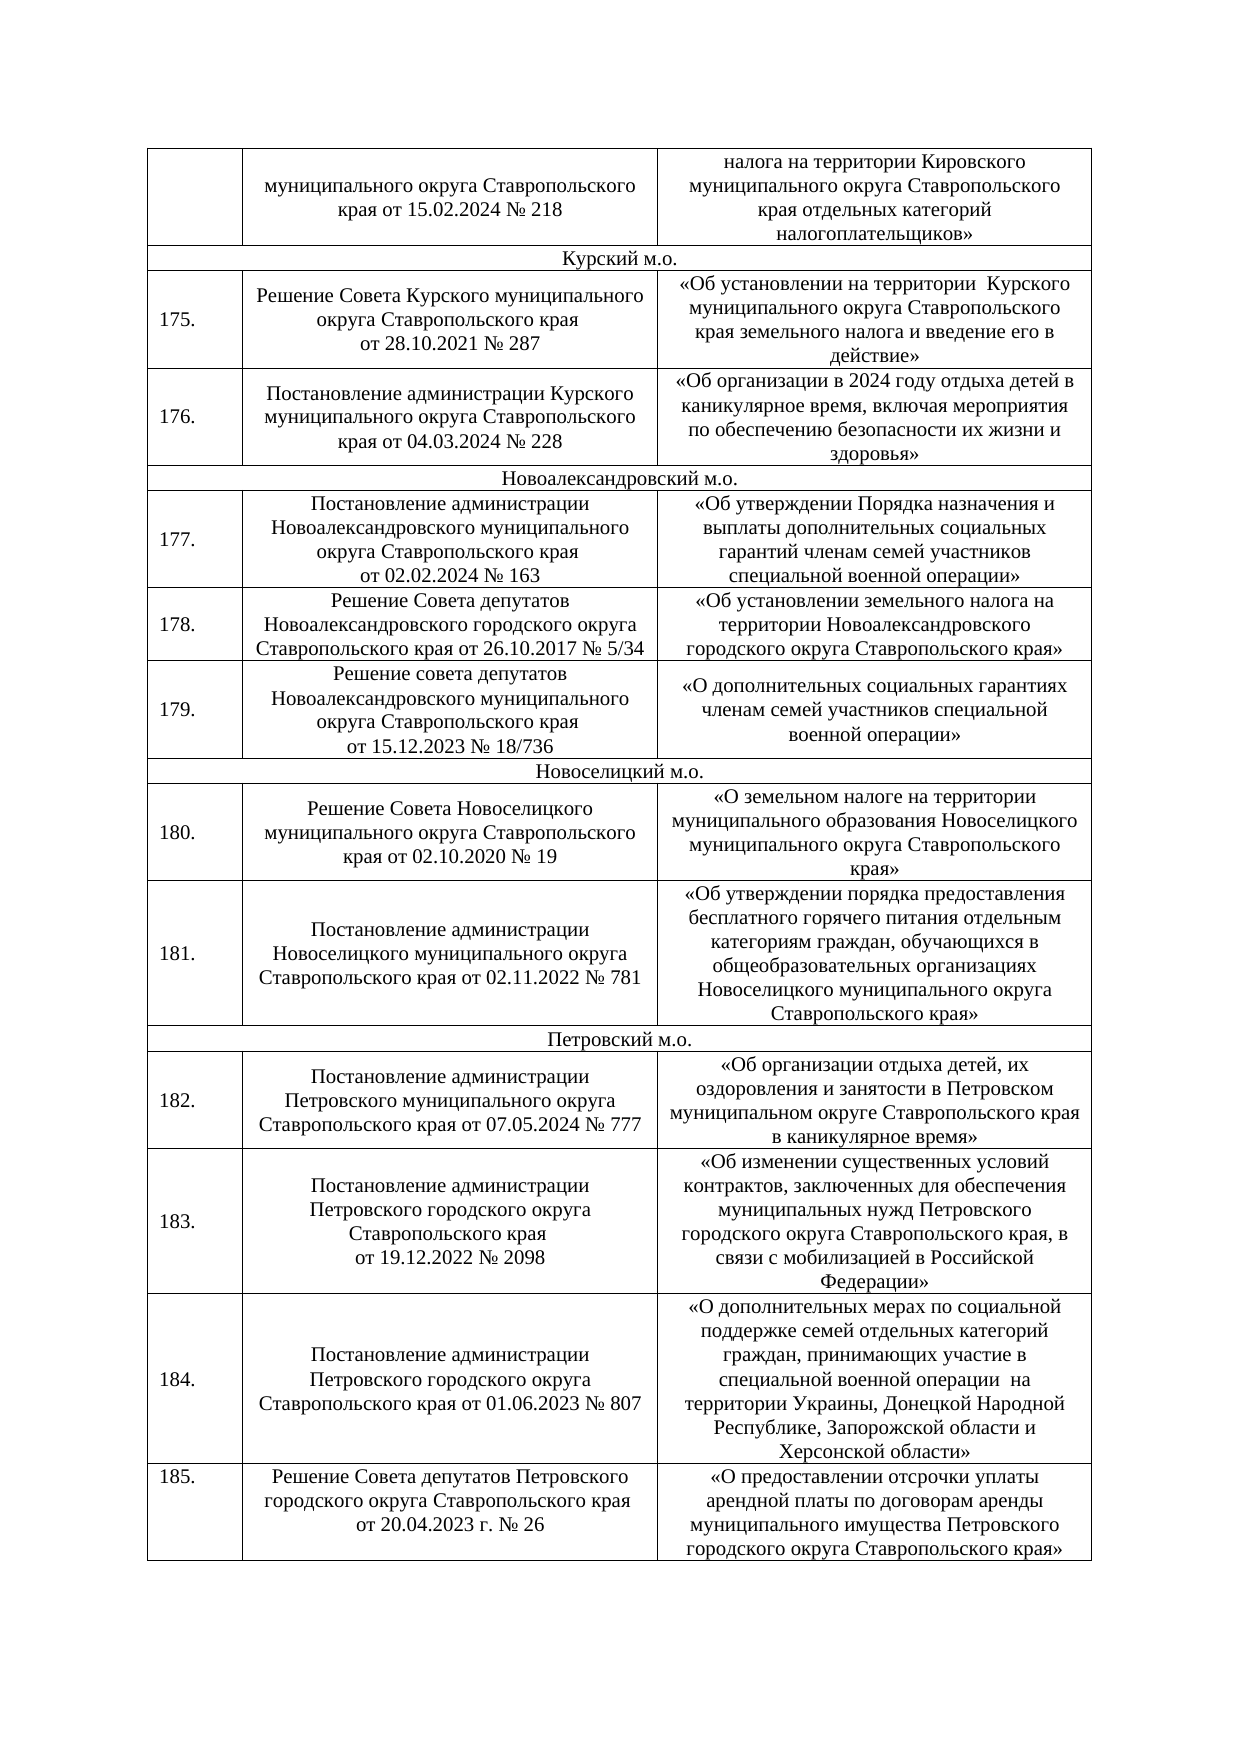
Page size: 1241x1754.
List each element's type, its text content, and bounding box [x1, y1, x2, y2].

table_cell Постановление администрации Новоалександровского муниципального округа Ставропольского края от 02.02.2024 № 163 [243, 491, 657, 587]
table_cell Курский м.о. [148, 246, 1091, 270]
table_cell Решение Совета депутатов Новоалександровского городского округа Ставропольского края от 26.10.2017 № 5/34 [243, 588, 657, 660]
table_cell Постановление администрации Петровского городского округа Ставропольского края от 01.06.2023 № 807 [243, 1294, 657, 1463]
table_cell «О земельном налоге на территории муниципального образования Новоселицкого муниципального округа Ставропольского края» [658, 784, 1091, 880]
table_cell «Об организации в 2024 году отдыха детей в каникулярное время, включая мероприятия по обеспечению безопасности их жизни и здоровья» [658, 369, 1091, 465]
table_cell «О дополнительных мерах по социальной поддержке семей отдельных категорий граждан, принимающих участие в специальной военной операции на территории Украины, Донецкой Народной Республике, Запорожской области и Херсонской области» [658, 1294, 1091, 1463]
table_cell [148, 1149, 242, 1293]
table_cell [148, 784, 242, 880]
table_cell Решение совета депутатов Новоалександровского муниципального округа Ставропольского края от 15.12.2023 № 18/736 [243, 661, 657, 758]
table_cell «Об установлении земельного налога на территории Новоалександровского городского округа Ставропольского края» [658, 588, 1091, 660]
table_cell [148, 1294, 242, 1463]
table_cell Постановление администрации Петровского городского округа Ставропольского края от 19.12.2022 № 2098 [243, 1149, 657, 1293]
table_cell [148, 1052, 242, 1148]
table_cell Постановление администрации Новоселицкого муниципального округа Ставропольского края от 02.11.2022 № 781 [243, 881, 657, 1025]
table_cell «Об утверждении порядка предоставления бесплатного горячего питания отдельным категориям граждан, обучающихся в общеобразовательных организациях Новоселицкого муниципального округа Ставропольского края» [658, 881, 1091, 1025]
table_cell [148, 588, 242, 660]
table_cell [148, 491, 242, 587]
table_cell «Об установлении на территории Курского муниципального округа Ставропольского края земельного налога и введение его в действие» [658, 271, 1091, 367]
table_cell Петровский м.о. [148, 1026, 1091, 1051]
table_cell [148, 271, 242, 367]
table_cell [148, 1464, 242, 1560]
table_cell Постановление администрации Курского муниципального округа Ставропольского края от 04.03.2024 № 228 [243, 369, 657, 465]
table_cell Решение Совета Курского муниципального округа Ставропольского края от 28.10.2021 № 287 [243, 271, 657, 367]
table_cell [148, 149, 242, 245]
table_cell Постановление администрации Петровского муниципального округа Ставропольского края от 07.05.2024 № 777 [243, 1052, 657, 1148]
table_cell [658, 1464, 1091, 1560]
table_cell «Об изменении существенных условий контрактов, заключенных для обеспечения муниципальных нужд Петровского городского округа Ставропольского края, в связи с мобилизацией в Российской Федерации» [658, 1149, 1091, 1293]
table_cell [148, 881, 242, 1025]
table_cell «Об организации отдыха детей, их оздоровления и занятости в Петровском муниципальном округе Ставропольского края в каникулярное время» [658, 1052, 1091, 1148]
table_cell Решение Совета Новоселицкого муниципального округа Ставропольского края от 02.10.2020 № 19 [243, 784, 657, 880]
table_cell «О дополнительных социальных гарантиях членам семей участников специальной военной операции» [658, 661, 1091, 758]
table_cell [243, 149, 657, 245]
table_cell [148, 661, 242, 758]
table_cell Новоалександровский м.о. [148, 466, 1091, 490]
table_cell [148, 369, 242, 465]
table_cell «Об утверждении Порядка назначения и выплаты дополнительных социальных гарантий членам семей участников специальной военной операции» [658, 491, 1091, 587]
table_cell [243, 1464, 657, 1560]
table_cell Новоселицкий м.о. [148, 759, 1091, 783]
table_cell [658, 149, 1091, 245]
